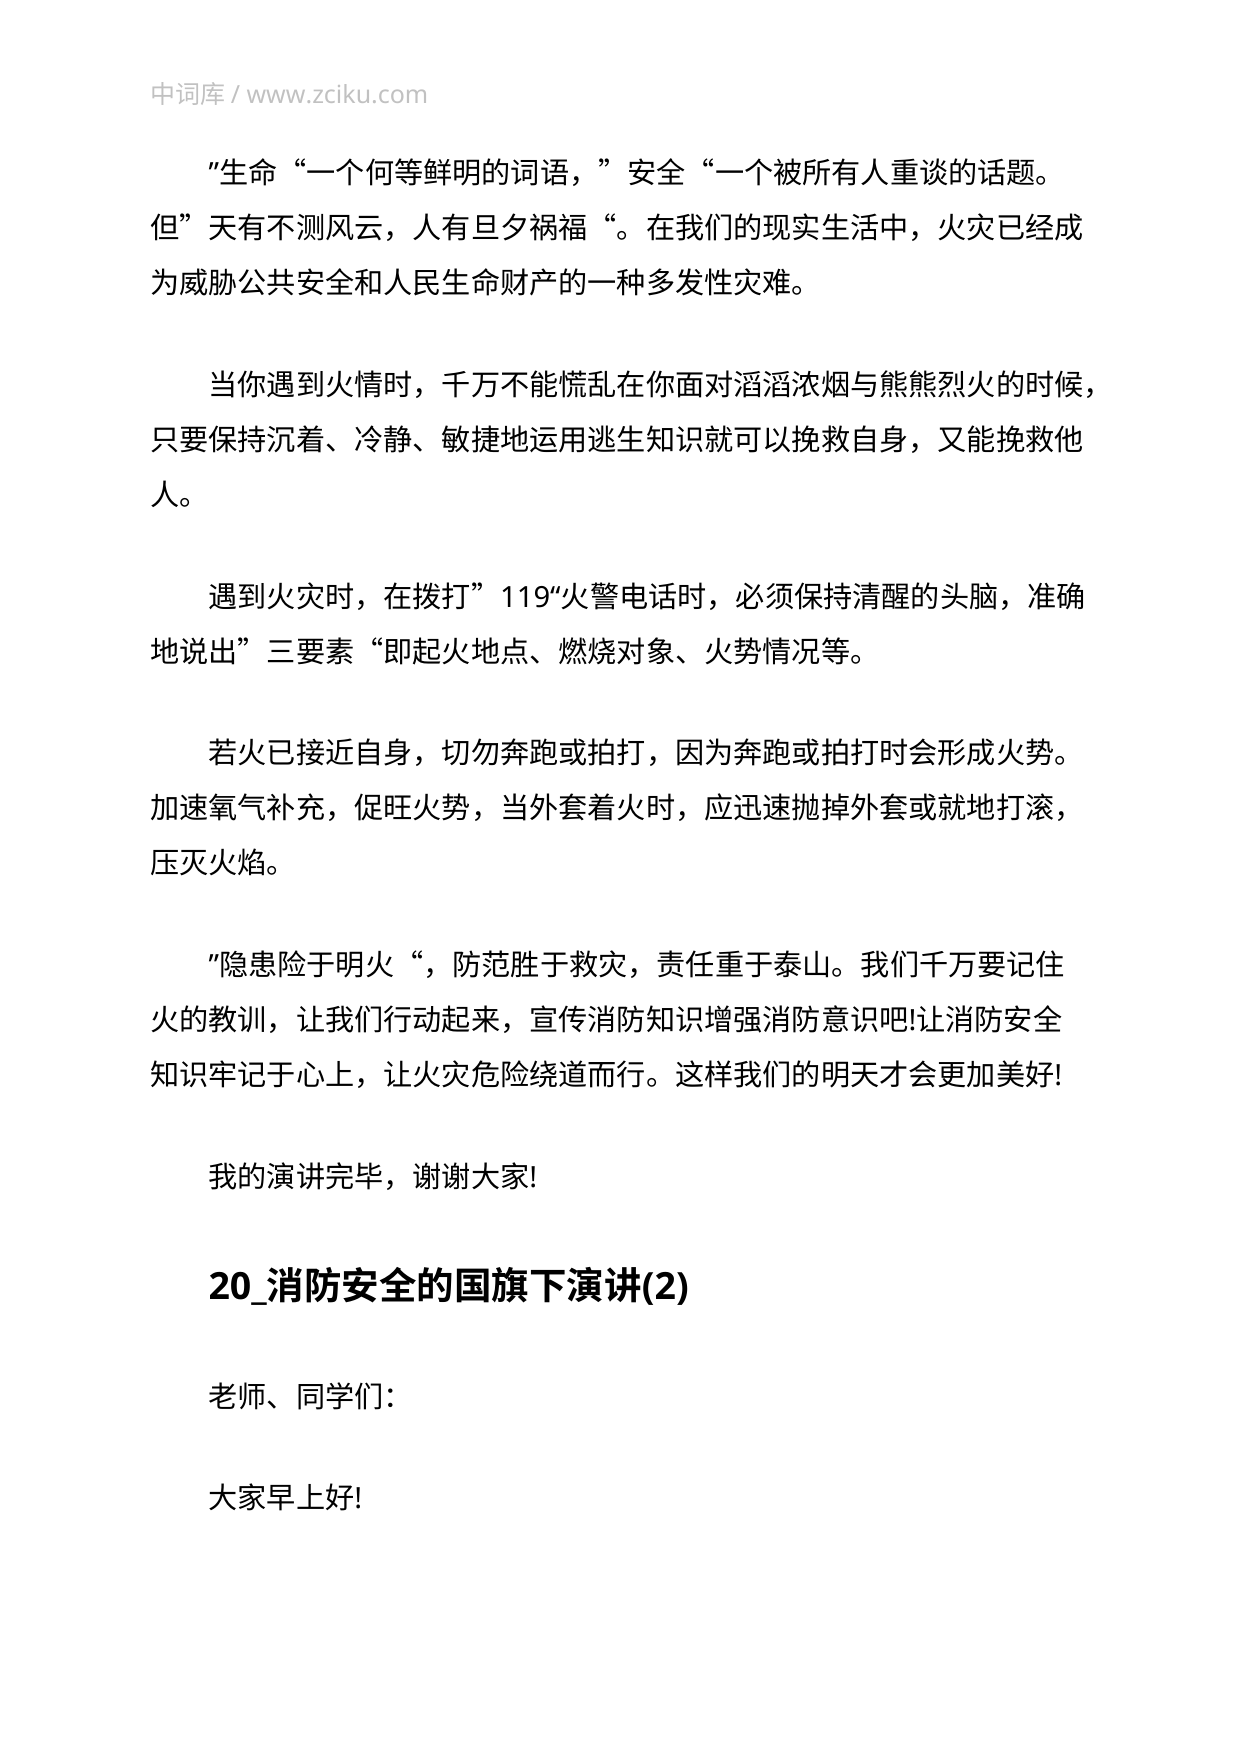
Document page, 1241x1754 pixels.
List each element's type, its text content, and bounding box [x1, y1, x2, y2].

text 当你遇到火情时，千万不能慌乱在你面对滔滔浓烟与熊熊烈火的时候，只要保持沉着、冷静、敏捷地运用逃生知识就可以挽救自身，又能挽救他人。 [150, 362, 1090, 514]
text ”隐患险于明火“，防范胜于救灾，责任重于泰山。我们千万要记住火的教训，让我们行动起来，宣传消防知识增强消防意识吧!让消防安全知识牢记于心上，让火灾危险绕道而行。这样我们的明天才会更加美好! [150, 942, 1090, 1094]
text 老师、同学们： [150, 1373, 1090, 1415]
text 我的演讲完毕，谢谢大家! [150, 1153, 1090, 1196]
text 遇到火灾时，在拨打”119“火警电话时，必须保持清醒的头脑，准确地说出”三要素“即起火地点、燃烧对象、火势情况等。 [150, 573, 1090, 671]
text 若火已接近自身，切勿奔跑或拍打，因为奔跑或拍打时会形成火势。加速氧气补充，促旺火势，当外套着火时，应迅速抛掉外套或就地打滚，压灭火焰。 [150, 730, 1090, 882]
text ”生命“一个何等鲜明的词语，”安全“一个被所有人重谈的话题。但”天有不测风云，人有旦夕祸福“。在我们的现实生活中，火灾已经成为威胁公共安全和人民生命财产的一种多发性灾难。 [150, 150, 1090, 302]
text 20_消防安全的国旗下演讲(2) [150, 1256, 1090, 1310]
text 大家早上好! [150, 1475, 1090, 1517]
